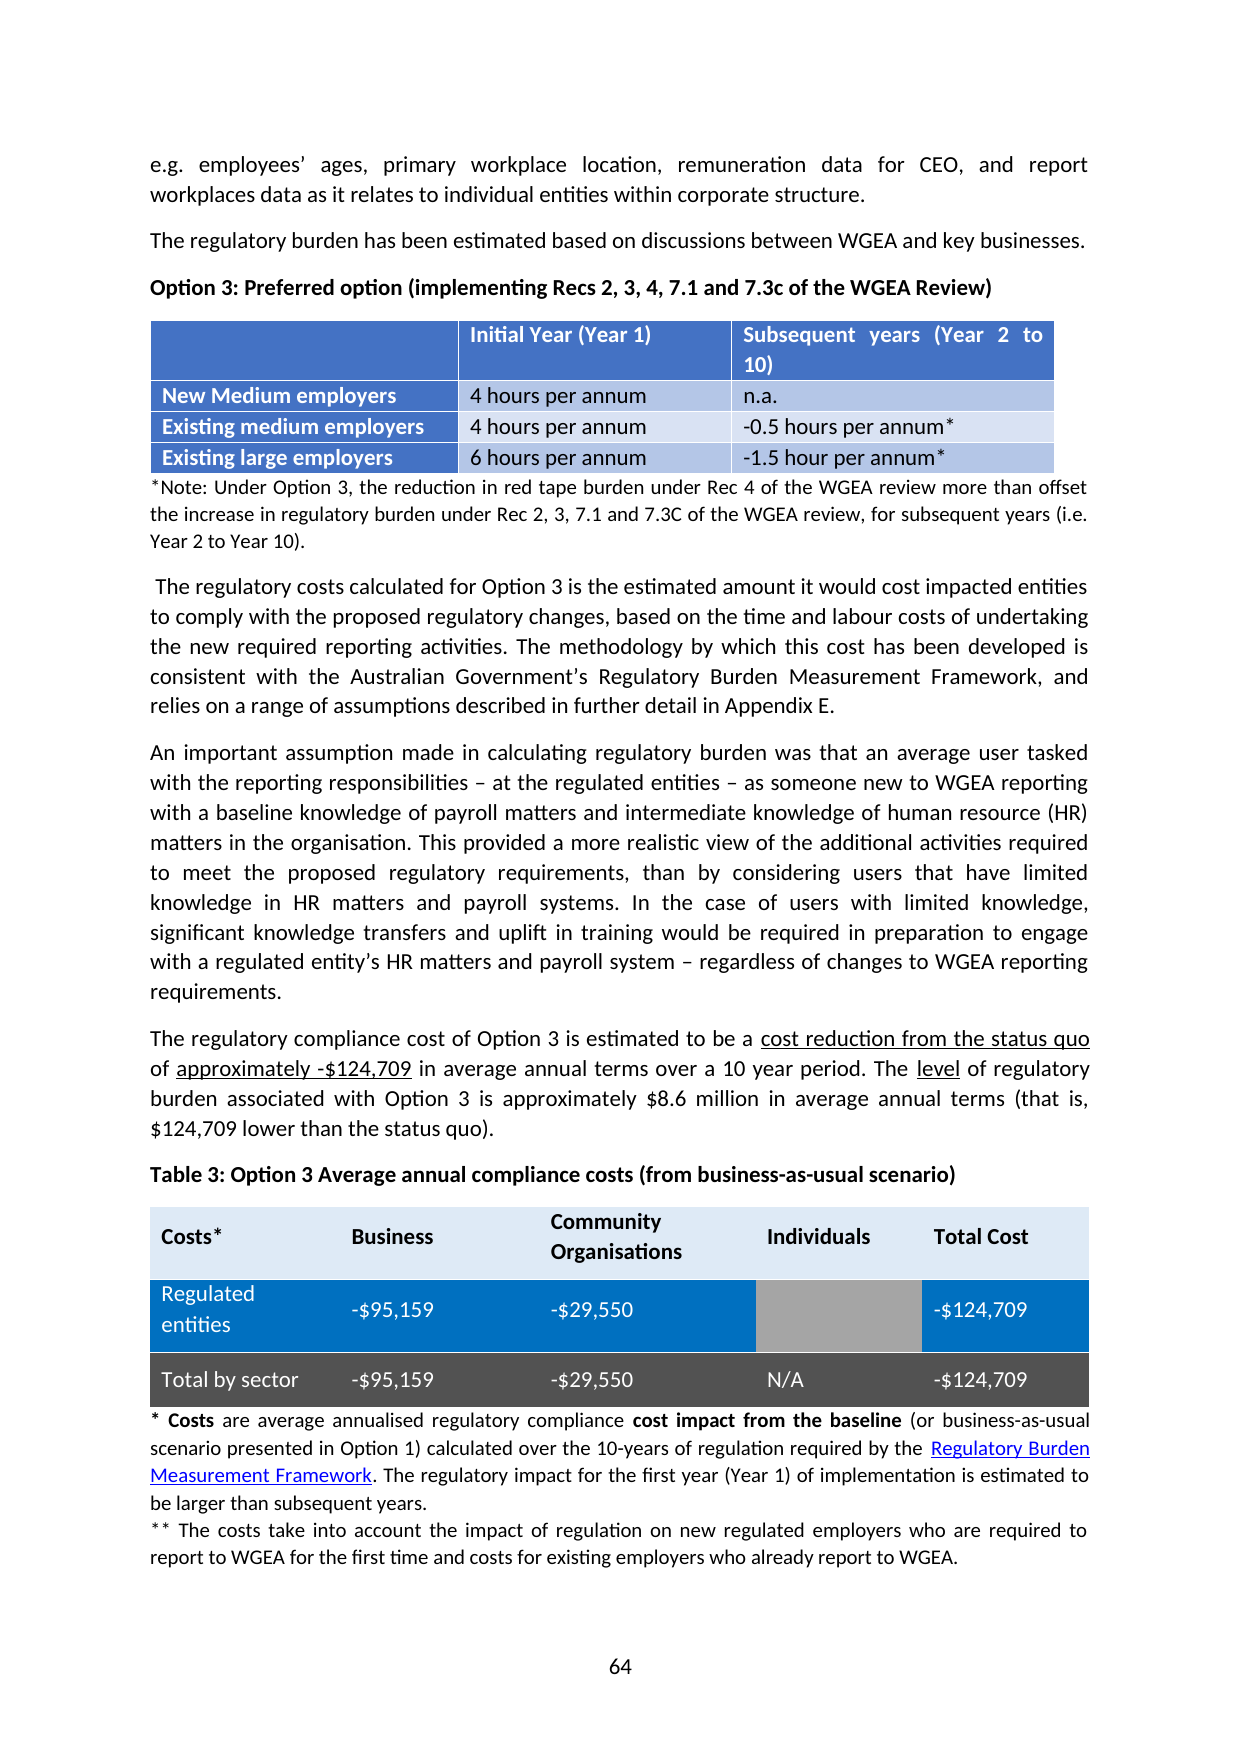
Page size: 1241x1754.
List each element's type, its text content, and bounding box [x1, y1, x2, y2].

table_header Business [340, 1207, 539, 1279]
text The regulatory compliance cost of Option 3 is estimated to be a cost reduction from the status quo of approximately -$124,709 in average annual terms over a 10 year period. The level of regulatory burden associated with Option 3 is approximately $8.6 million in average annual terms (that is, $124,709 lower than the status quo). [150, 1024, 1090, 1142]
table_cell -$95,159 [340, 1280, 539, 1352]
text * Costs are average annualised regulatory compliance cost impact from the baseline (or business-as-usual scenario presented in Option 1) calculated over the 10-years of regulation required by the Regulatory Burden Measurement Framework. The regulatory impact for the first year (Year 1) of implementation is estimated to be larger than subsequent years. [150, 1407, 1090, 1515]
table_cell N/A [756, 1353, 922, 1407]
table_cell -$29,550 [539, 1353, 756, 1407]
table_cell -0.5 hours per annum* [732, 412, 1054, 442]
text An important assumption made in calculating regulatory burden was that an average user tasked with the reporting responsibilities – at the regulated entities – as someone new to WGEA reporting with a baseline knowledge of payroll matters and intermediate knowledge of human resource (HR) matters in the organisation. This provided a more realistic view of the additional activities required to meet the proposed regulatory requirements, than by considering users that have limited knowledge in HR matters and payroll systems. In the case of users with limited knowledge, significant knowledge transfers and uplift in training would be required in preparation to engage with a regulated entity’s HR matters and payroll system – regardless of changes to WGEA reporting requirements. [150, 738, 1090, 1005]
text *Note: Under Option 3, the reduction in red tape burden under Rec 4 of the WGEA review more than offset the increase in regulatory burden under Rec 2, 3, 7.1 and 7.3C of the WGEA review, for subsequent years (i.e. Year 2 to Year 10). [150, 474, 1090, 554]
text The regulatory costs calculated for Option 3 is the estimated amount it would cost impacted entities to comply with the proposed regulatory changes, based on the time and labour costs of undertaking the new required reporting activities. The methodology by which this cost has been developed is consistent with the Australian Government’s Regulatory Burden Measurement Framework, and relies on a range of assumptions described in further detail in Appendix E. [150, 572, 1090, 720]
table_header [151, 321, 458, 380]
table_header Subsequent years (Year 2 to 10) [732, 321, 1054, 380]
text The regulatory burden has been estimated based on discussions between WGEA and key businesses. [150, 226, 1090, 254]
table_cell [756, 1280, 922, 1352]
table_cell New Medium employers [151, 381, 458, 411]
table_cell n.a. [732, 381, 1054, 411]
table_header Community Organisations [539, 1207, 756, 1279]
table_cell 4 hours per annum [459, 412, 731, 442]
table_header Individuals [756, 1207, 922, 1279]
text Table 3: Option 3 Average annual compliance costs (from business-as-usual scenario) [150, 1160, 1090, 1188]
table_cell 4 hours per annum [459, 381, 731, 411]
text ** The costs take into account the impact of regulation on new regulated employers who are required to report to WGEA for the first time and costs for existing employers who already report to WGEA. [150, 1517, 1090, 1570]
table_cell Regulated entities [150, 1280, 340, 1352]
table_cell Total by sector [150, 1353, 340, 1407]
table_cell 6 hours per annum [459, 443, 731, 473]
table_header Total Cost [922, 1207, 1089, 1279]
table_cell Existing large employers [151, 443, 458, 473]
table_cell Existing medium employers [151, 412, 458, 442]
table_header Costs* [150, 1207, 340, 1279]
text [150, 150, 1090, 208]
table_cell -$29,550 [539, 1280, 756, 1352]
text Option 3: Preferred option (implementing Recs 2, 3, 4, 7.1 and 7.3c of the WGEA Review) [150, 273, 1090, 301]
table_cell -$95,159 [340, 1353, 539, 1407]
table_cell -$124,709 [922, 1280, 1089, 1352]
table_cell -$124,709 [922, 1353, 1089, 1407]
table_cell -1.5 hour per annum* [732, 443, 1054, 473]
table_header Initial Year (Year 1) [459, 321, 731, 380]
